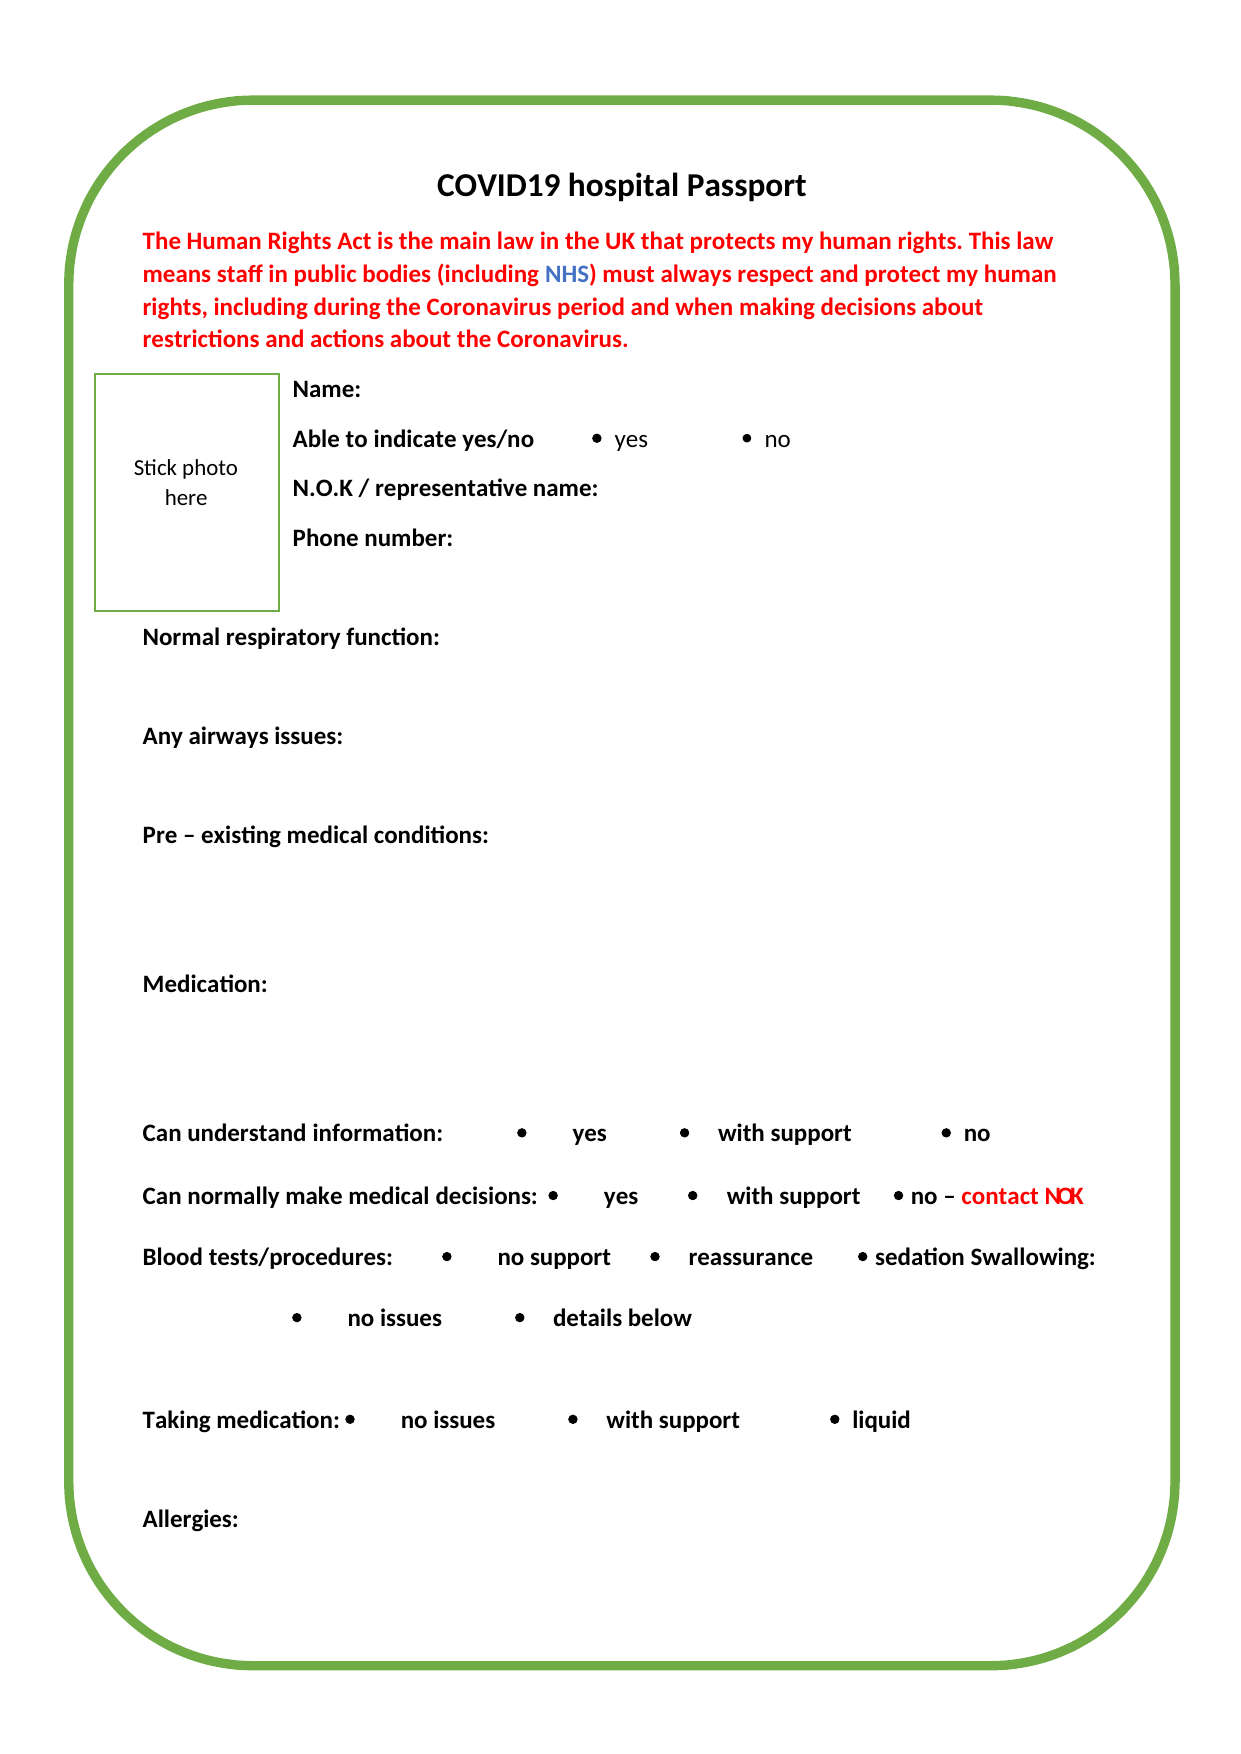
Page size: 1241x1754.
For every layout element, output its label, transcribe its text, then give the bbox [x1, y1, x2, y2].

text Allergies: [142, 1503, 1113, 1533]
text Taking medication:  no issues  with support  liquid [142, 1404, 1113, 1434]
text Medication: [142, 968, 1113, 999]
text Normal respiratory function: [142, 621, 1113, 652]
subtitle COVID19 hospital Passport [435, 164, 809, 205]
text Can understand information:  yes  with support  no [142, 1117, 1113, 1148]
text Any airways issues: [142, 720, 1113, 751]
text Name: [292, 373, 1113, 404]
text N.O.K / representative name: [292, 472, 1113, 503]
text Can normally make medical decisions:  yes  with support  no – contact NOK Blood tests/procedures:  no support  reassurance  sedation Swallowing:  no issues  details below [142, 1180, 1102, 1333]
text Able to indicate yes/no  yes  no [292, 423, 1113, 453]
text The Human Rights Act is the main law in the UK that protects my human rights. This law means staff in public bodies (including NHS) must always respect and protect my human rights, including during the Coronavirus period and when making decisions about restrictions and actions about the Coronavirus. [142, 225, 1059, 354]
text Phone number: [292, 522, 1113, 552]
text Pre – existing medical conditions: [142, 819, 1113, 850]
